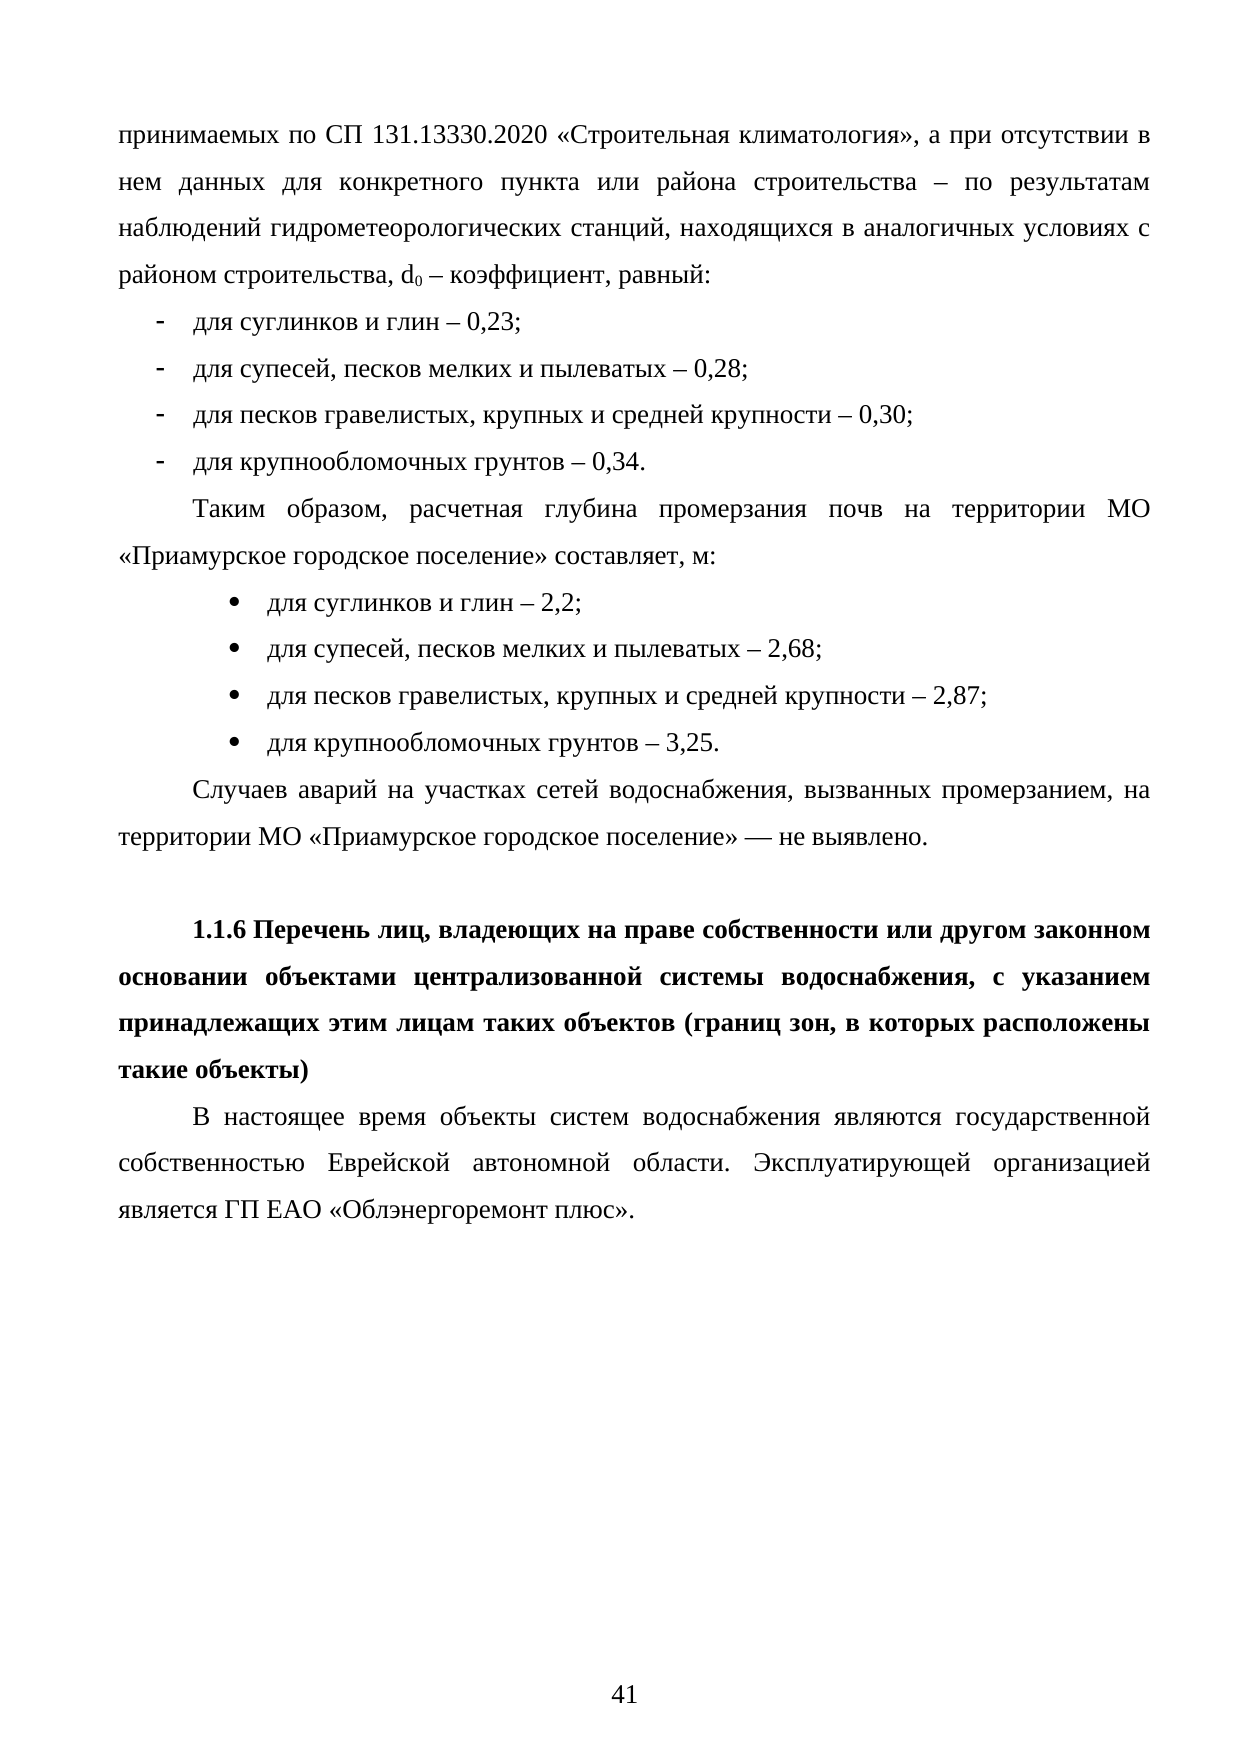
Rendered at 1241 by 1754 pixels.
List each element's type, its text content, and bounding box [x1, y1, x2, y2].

list для крупнообломочных грунтов – 3,25. [229, 726, 1152, 757]
list для супесей, песков мелких и пылеватых – 2,68; [229, 632, 1152, 664]
list для крупнообломочных грунтов – 0,34. [156, 445, 1152, 477]
text Таким образом, расчетная глубина промерзания почв на территории МО «Приамурское городское поселение» составляет, м: [118, 492, 1152, 570]
list для супесей, песков мелких и пылеватых – 0,28; [156, 352, 1152, 383]
list для суглинков и глин – 2,2; [229, 586, 1152, 617]
text Случаев аварий на участках сетей водоснабжения, вызванных промерзанием, на территории МО «Приамурское городское поселение» — не выявлено. [118, 773, 1152, 851]
list для суглинков и глин – 0,23; [156, 305, 1152, 336]
subtitle Перечень лиц, владеющих на праве собственности или другом законном основании объектами централизованной системы водоснабжения, с указанием принадлежащих этим лицам таких объектов (границ зон, в которых расположены такие объекты) [118, 913, 1152, 1084]
list для песков гравелистых, крупных и средней крупности – 0,30; [156, 398, 1152, 430]
list для песков гравелистых, крупных и средней крупности – 2,87; [229, 679, 1152, 711]
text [118, 118, 1152, 289]
text В настоящее время объекты систем водоснабжения являются государственной собственностью Еврейской автономной области. Эксплуатирующей организацией является ГП ЕАО «Облэнергоремонт плюс». [118, 1100, 1152, 1224]
